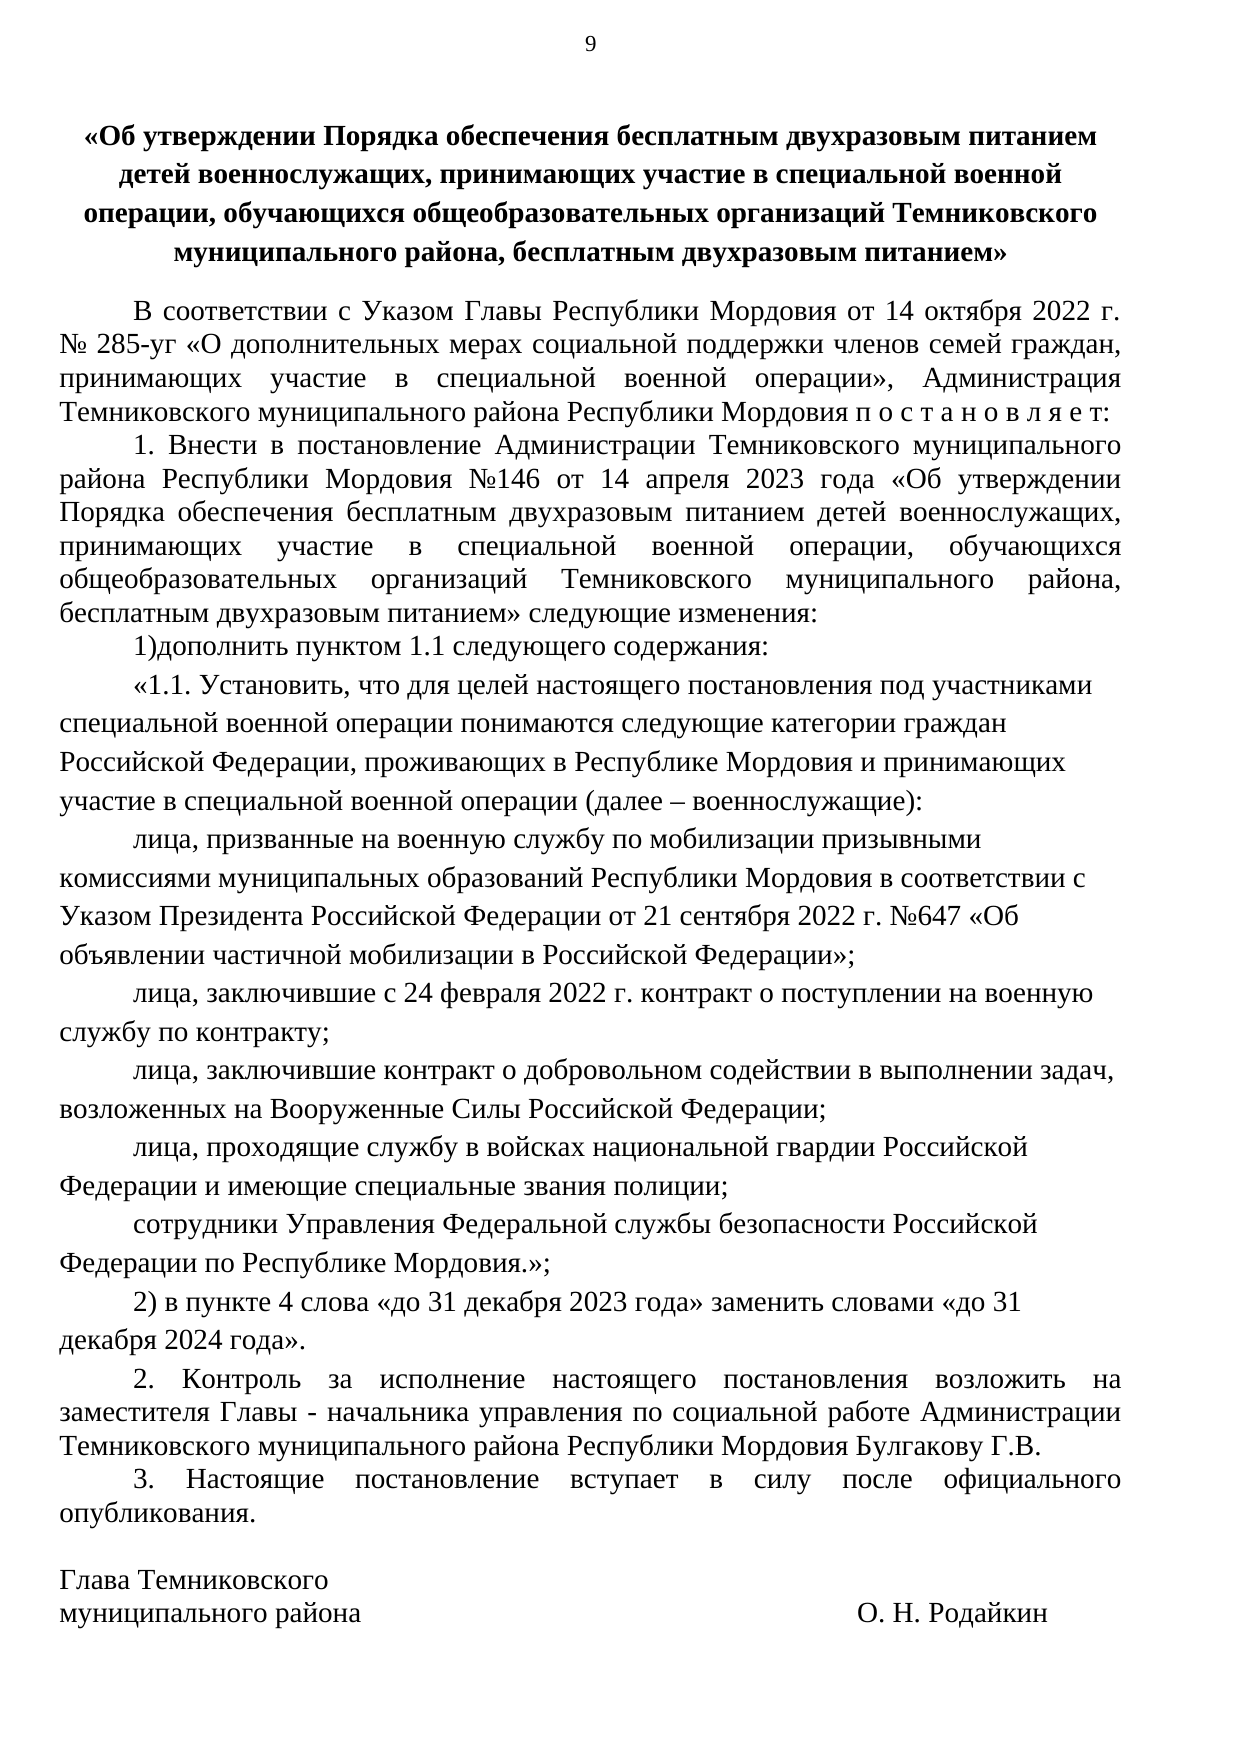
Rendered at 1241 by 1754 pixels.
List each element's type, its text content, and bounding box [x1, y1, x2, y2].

text лица, заключившие контракт о добровольном содействии в выполнении задач, возложенных на Вооруженные Силы Российской Федерации; [59, 1052, 1122, 1124]
text 1. Внести в постановление Администрации Темниковского муниципального района Республики Мордовия №146 от 14 апреля 2023 года «Об утверждении Порядка обеспечения бесплатным двухразовым питанием детей военнослужащих, принимающих участие в специальной военной операции, обучающихся общеобразовательных организаций Темниковского муниципального района, бесплатным двухразовым питанием» следующие изменения: [59, 427, 1122, 628]
text «1.1. Установить, что для целей настоящего постановления под участниками специальной военной операции понимаются следующие категории граждан Российской Федерации, проживающих в Республике Мордовия и принимающих участие в специальной военной операции (далее – военнослужащие): [59, 667, 1122, 816]
text сотрудники Управления Федеральной службы безопасности Российской Федерации по Республике Мордовия.»; [59, 1207, 1122, 1279]
text лица, призванные на военную службу по мобилизации призывными комиссиями муниципальных образований Республики Мордовия в соответствии с Указом Президента Российской Федерации от 21 сентября 2022 г. №647 «Об объявлении частичной мобилизации в Российской Федерации»; [59, 821, 1122, 970]
text 3. Настоящие постановление вступает в силу после официального опубликования. [59, 1461, 1122, 1528]
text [59, 118, 1122, 267]
text 2. Контроль за исполнение настоящего постановления возложить на заместителя Главы - начальника управления по социальной работе Администрации Темниковского муниципального района Республики Мордовия Булгакову Г.В. [59, 1361, 1122, 1461]
text муниципального района О. Н. Родайкин [59, 1596, 1122, 1629]
text Глава Темниковского [59, 1562, 1122, 1596]
text лица, проходящие службу в войсках национальной гвардии Российской Федерации и имеющие специальные звания полиции; [59, 1129, 1122, 1202]
text 1)дополнить пунктом 1.1 следующего содержания: [59, 628, 1122, 662]
text лица, заключившие с 24 февраля 2022 г. контракт о поступлении на военную службу по контракту; [59, 975, 1122, 1047]
text 2) в пункте 4 слова «до 31 декабря 2023 года» заменить словами «до 31 декабря 2024 года». [59, 1284, 1122, 1356]
text В соответствии с Указом Главы Республики Мордовия от 14 октября 2022 г. № 285-уг «О дополнительных мерах социальной поддержки членов семей граждан, принимающих участие в специальной военной операции», Администрация Темниковского муниципального района Республики Мордовия п о с т а н о в л я е т: [59, 293, 1122, 427]
